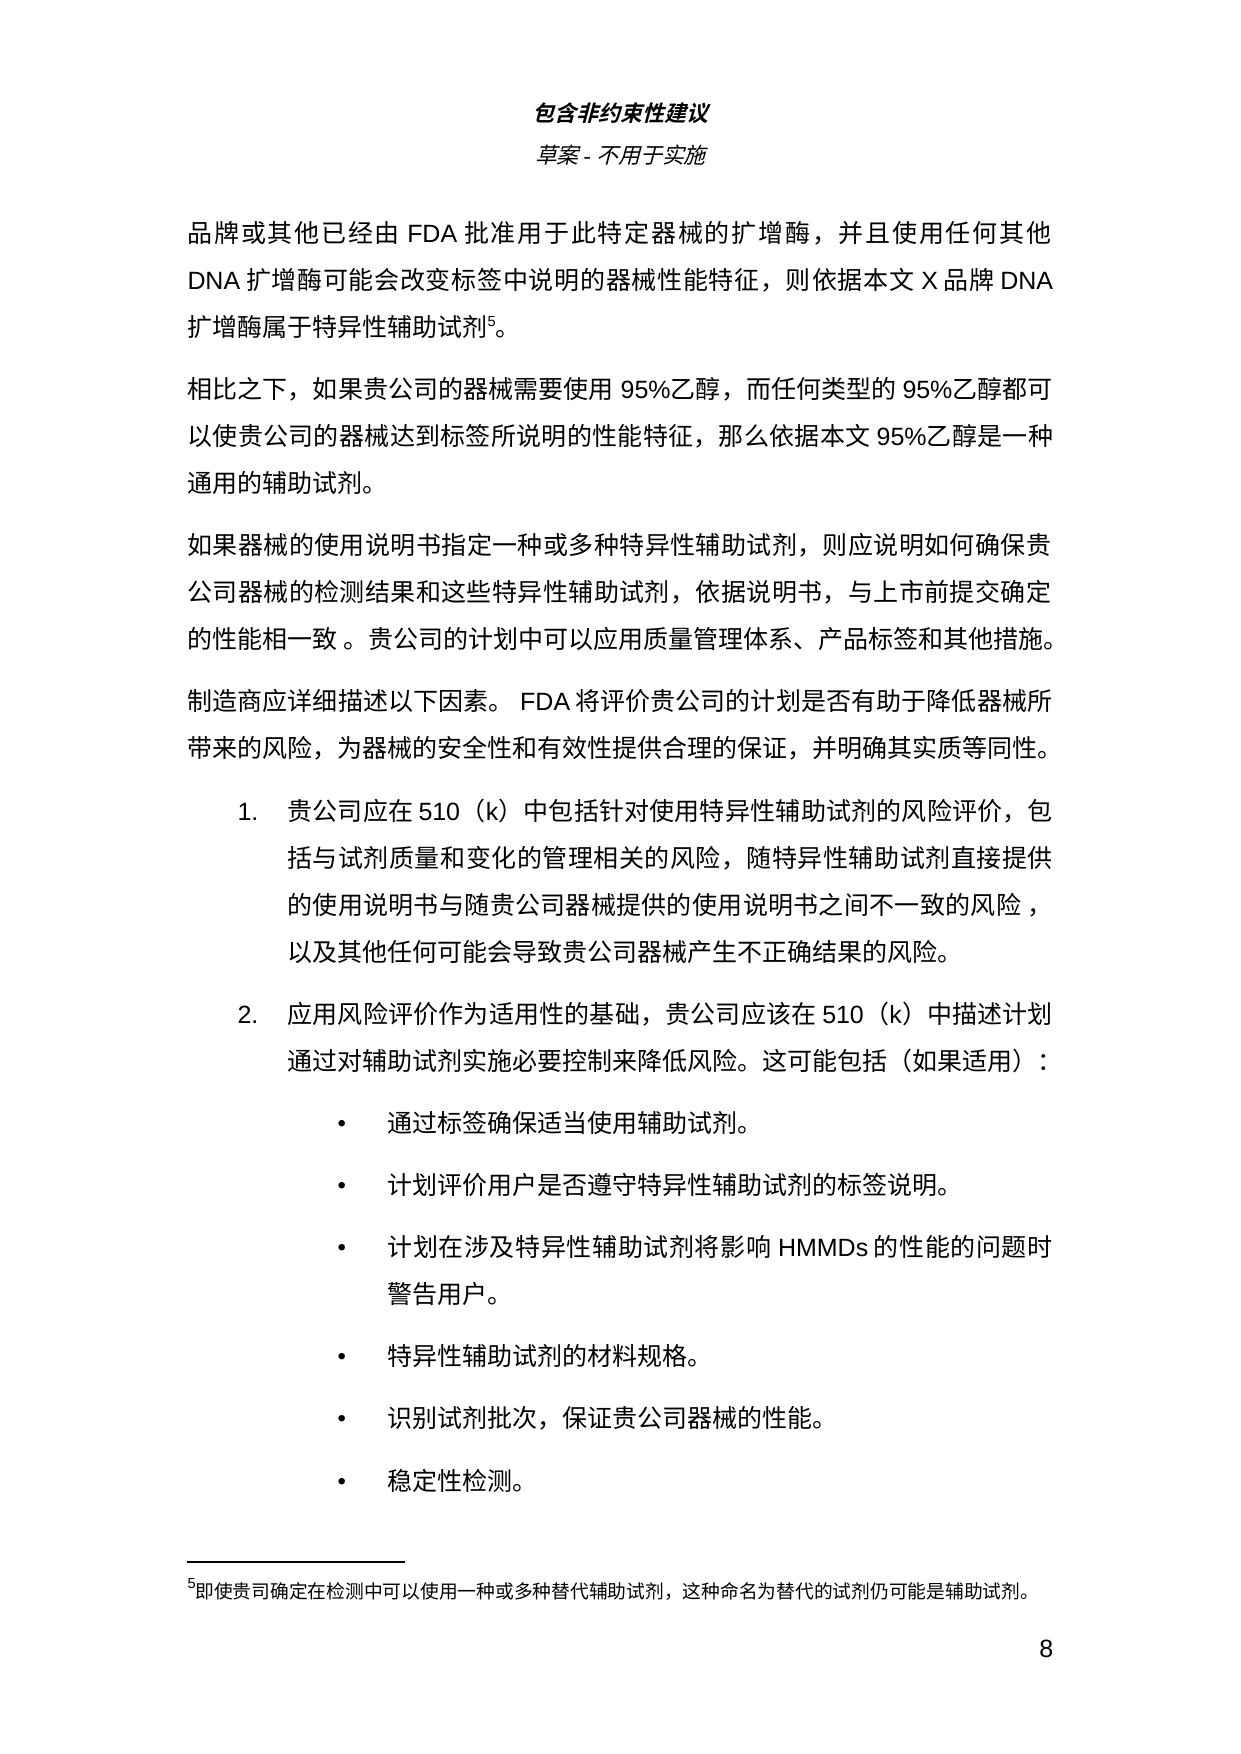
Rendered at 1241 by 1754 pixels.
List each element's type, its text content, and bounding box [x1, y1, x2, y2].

list 计划评价用户是否遵守特异性辅助试剂的标签说明。 [337, 1166, 1053, 1202]
list 通过标签确保适当使用辅助试剂。 [337, 1103, 1053, 1140]
list 贵公司应在510（k）中包括针对使用特异性辅助试剂的风险评价，包括与试剂质量和变化的管理相关的风险，随特异性辅助试剂直接提供的使用说明书与随贵公司器械提供的使用说明书之间不一致的风险 ，以及其他任何可能会导致贵公司器械产生不正确结果的风险。 [237, 791, 1053, 968]
list 计划在涉及特异性辅助试剂将影响HMMDs的性能的问题时警告用户。 [337, 1228, 1053, 1311]
text 制造商应详细描述以下因素。 FDA将评价贵公司的计划是否有助于降低器械所带来的风险，为器械的安全性和有效性提供合理的保证，并明确其实质等同性。 [187, 682, 1053, 765]
list 稳定性检测。 [337, 1461, 1053, 1497]
list 特异性辅助试剂的材料规格。 [337, 1337, 1053, 1373]
text 如果器械的使用说明书指定一种或多种特异性辅助试剂，则应说明如何确保贵公司器械的检测结果和这些特异性辅助试剂，依据说明书，与上市前提交确定的性能相一致 。贵公司的计划中可以应用质量管理体系、产品标签和其他措施。 [187, 526, 1053, 656]
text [187, 213, 1053, 343]
text 相比之下，如果贵公司的器械需要使用95%乙醇，而任何类型的95%乙醇都可以使贵公司的器械达到标签所说明的性能特征，那么依据本文95%乙醇是一种通用的辅助试剂。 [187, 369, 1053, 500]
list 识别试剂批次，保证贵公司器械的性能。 [337, 1399, 1053, 1435]
list 应用风险评价作为适用性的基础，贵公司应该在510（k）中描述计划通过对辅助试剂实施必要控制来降低风险。这可能包括（如果适用）： [237, 994, 1053, 1078]
